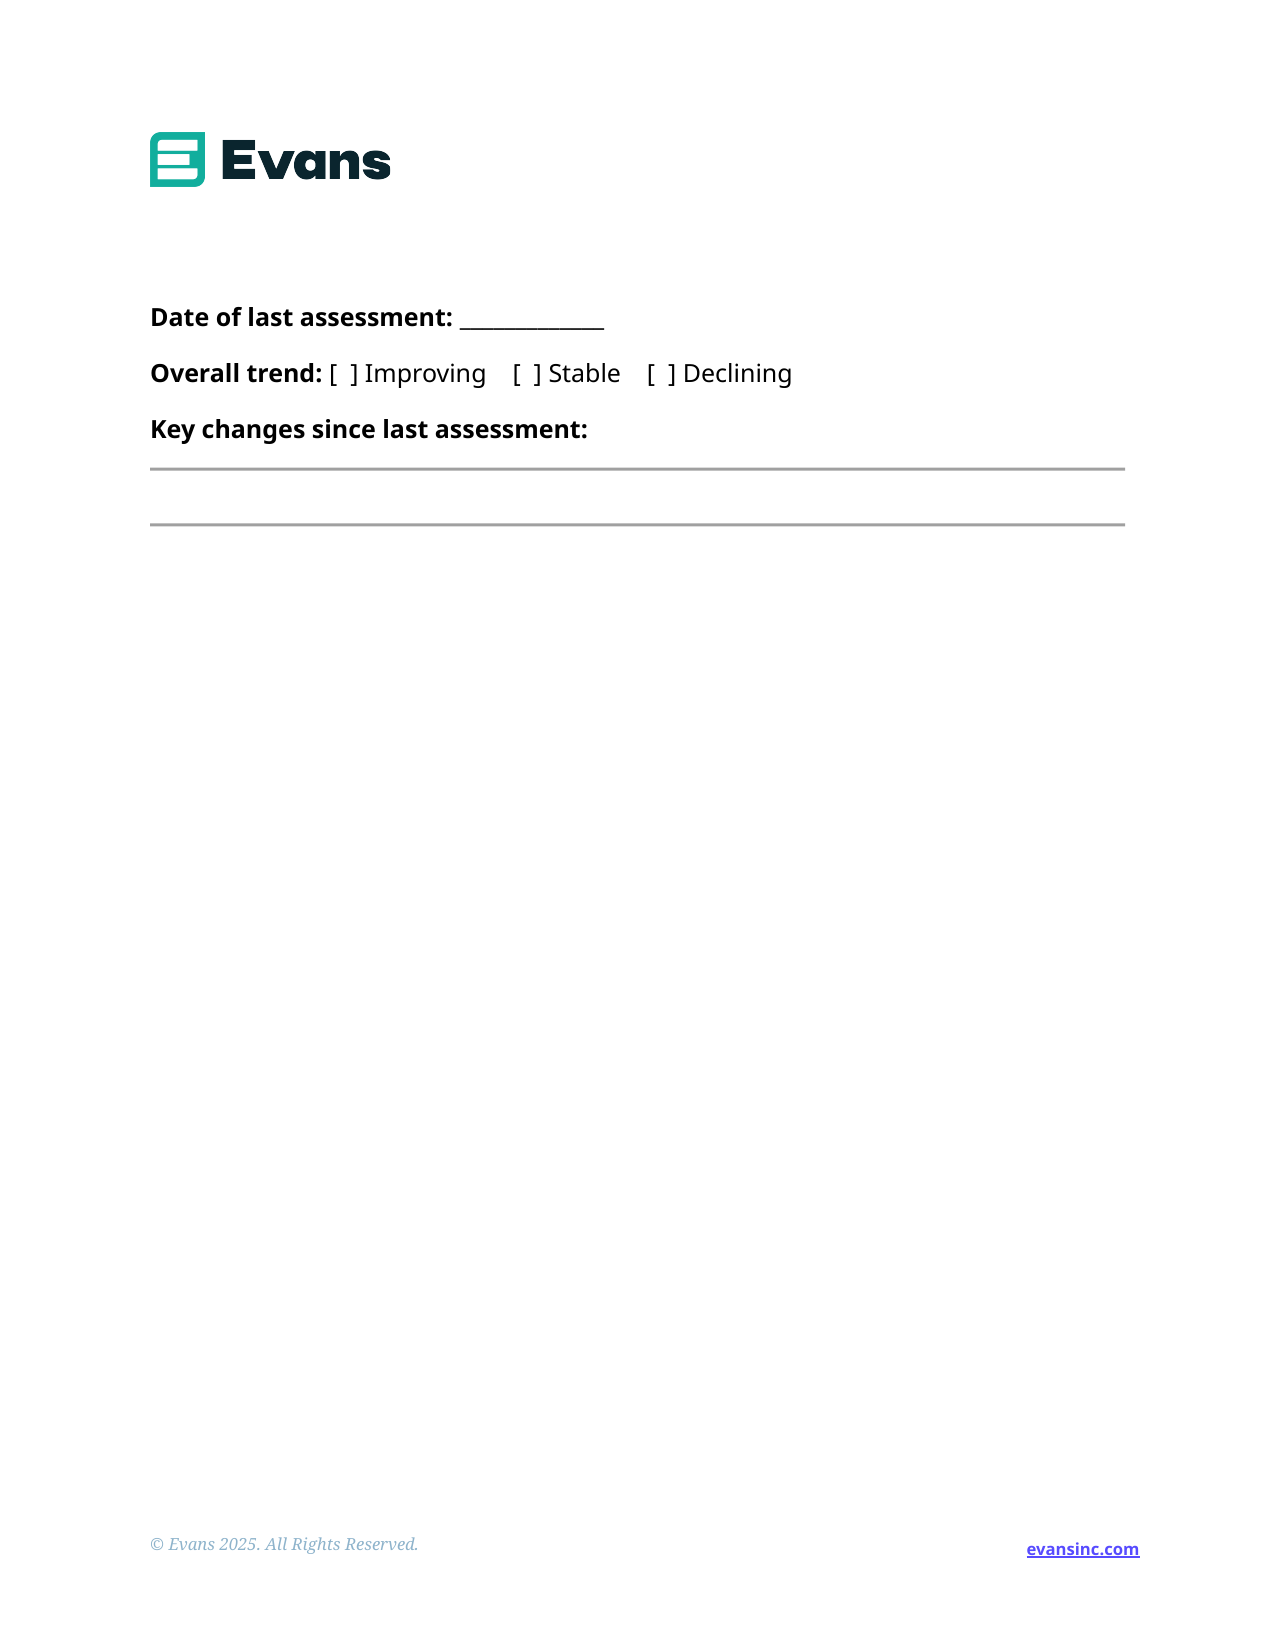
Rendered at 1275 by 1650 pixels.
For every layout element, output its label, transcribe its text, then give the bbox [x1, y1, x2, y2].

picture [150, 132, 390, 187]
text Date of last assessment: _____________ [150, 300, 1125, 334]
text Overall trend: [ ] Improving [ ] Stable [ ] Declining [150, 356, 1125, 390]
text Key changes since last assessment: [150, 412, 1125, 446]
